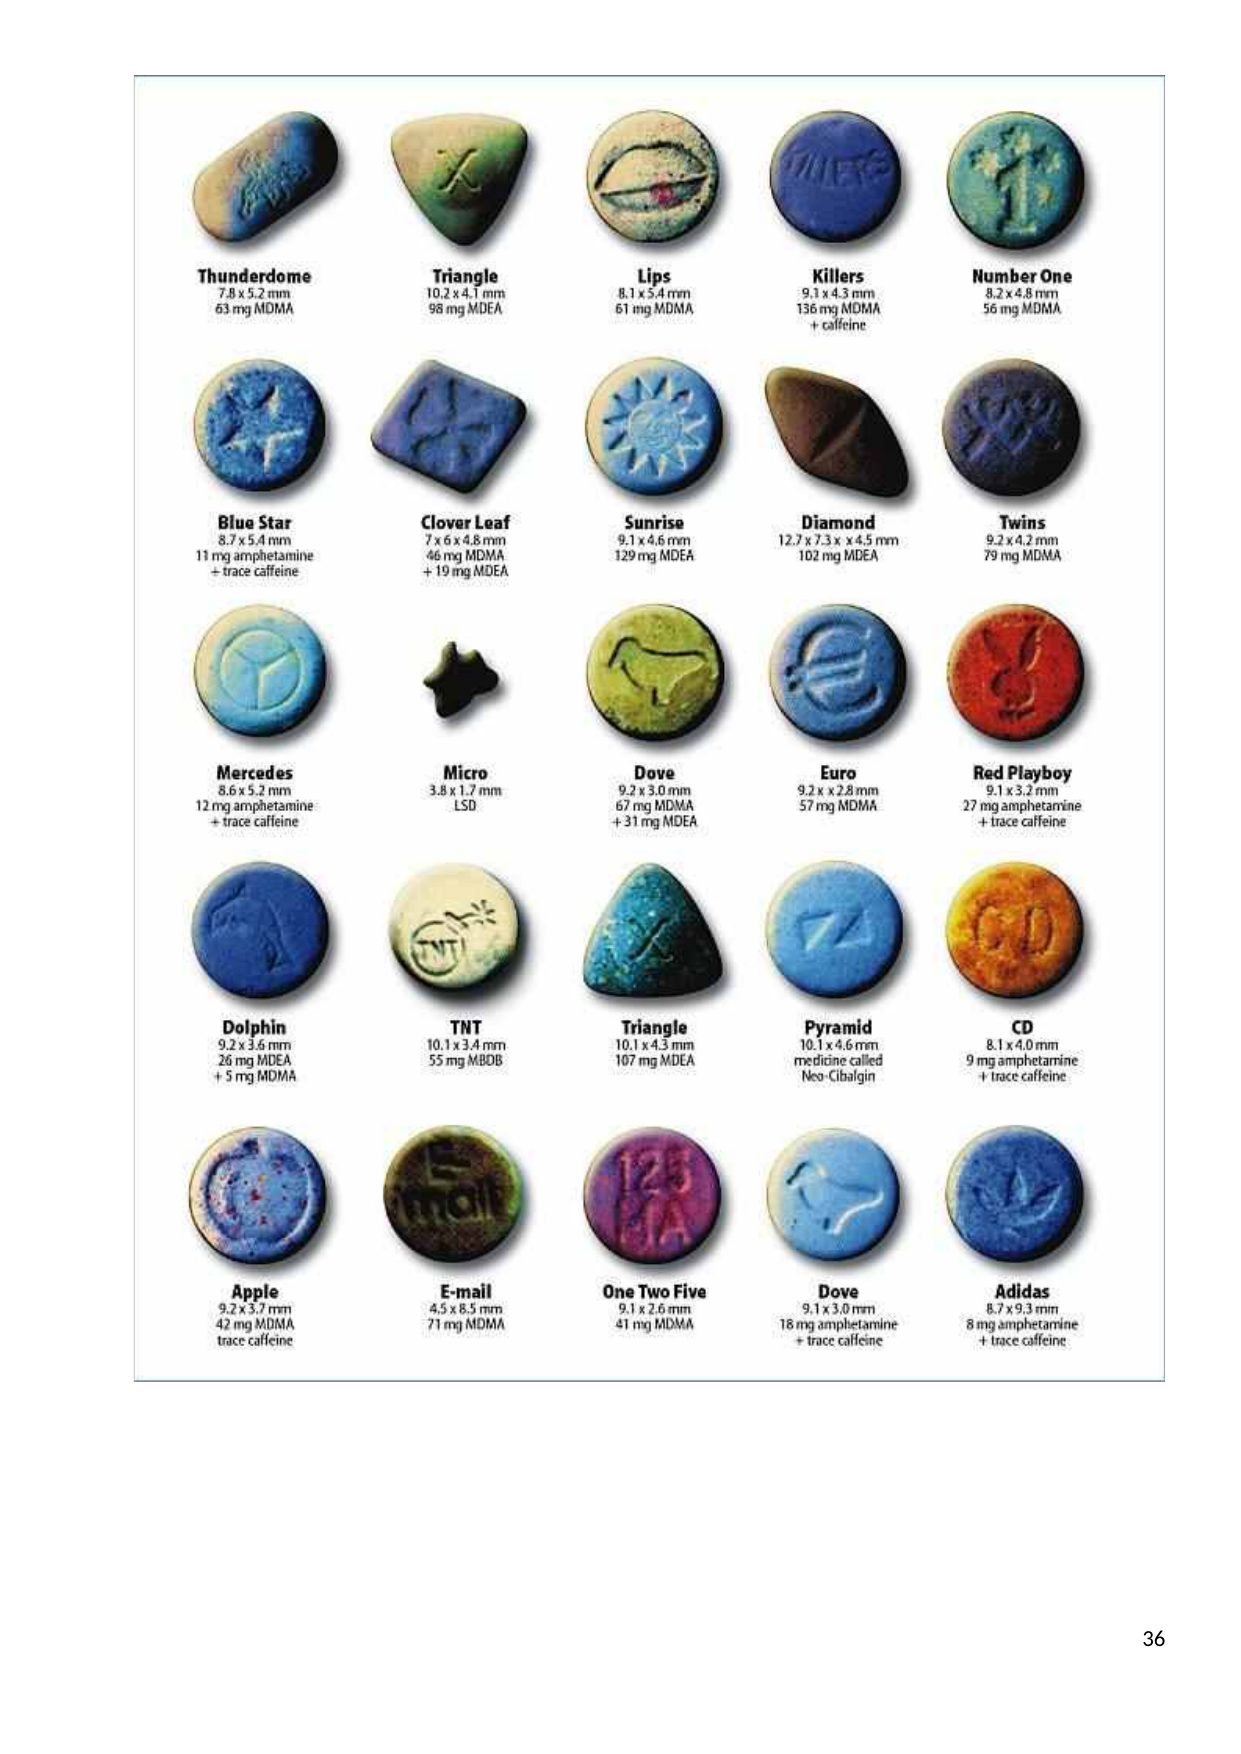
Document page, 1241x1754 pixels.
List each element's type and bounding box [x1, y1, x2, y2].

picture [133, 75, 1165, 1382]
